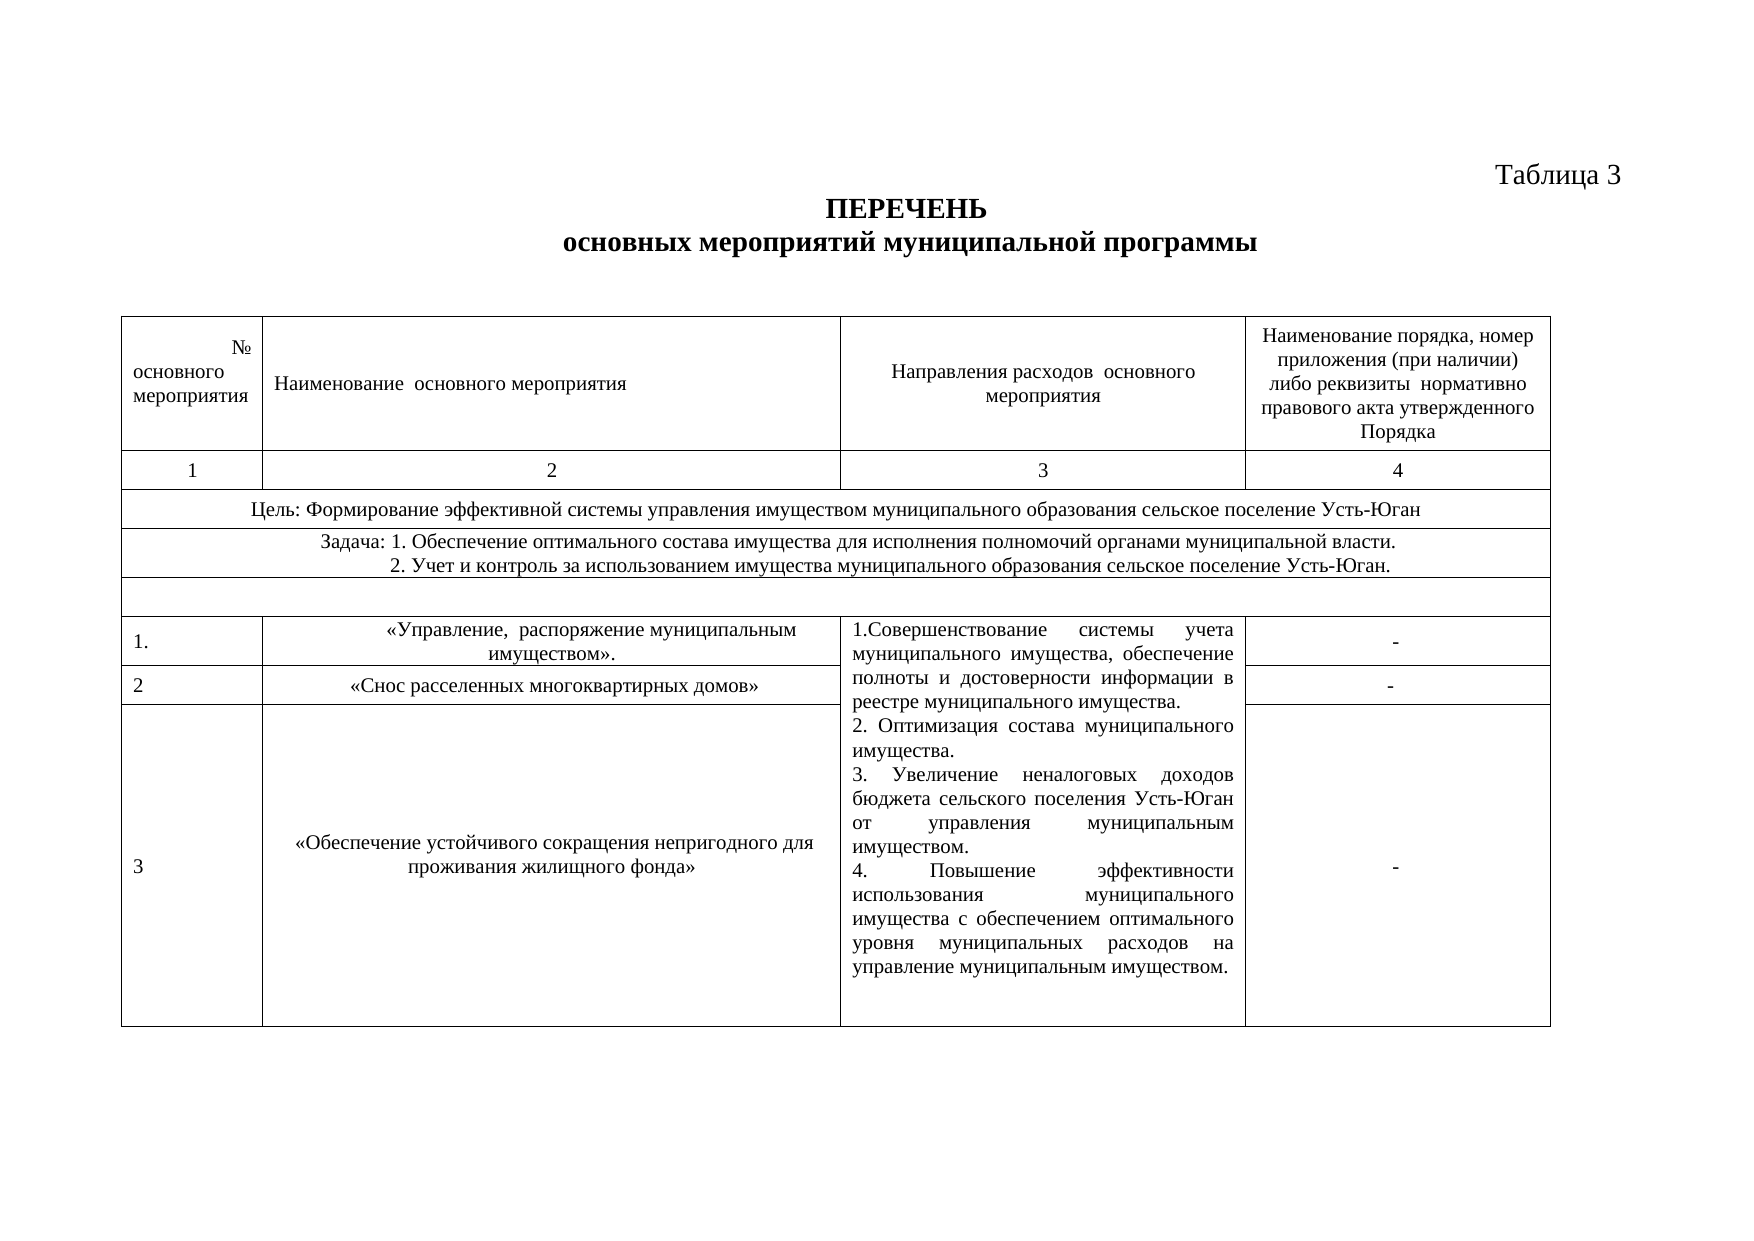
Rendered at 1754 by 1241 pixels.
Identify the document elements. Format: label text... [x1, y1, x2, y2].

table_cell - [1246, 705, 1550, 1026]
text Таблица 3 [133, 157, 1621, 191]
table_cell Цель: Формирование эффективной системы управления имуществом муниципального образования сельское поселение Усть-Юган [122, 490, 1550, 528]
table_cell 4 [1246, 451, 1550, 489]
table_cell - [1246, 617, 1550, 665]
table_cell 2 [263, 451, 840, 489]
table_cell 1.Совершенствование системы учета муниципального имущества, обеспечение полноты и достоверности информации в реестре муниципального имущества. 2. Оптимизация состава муниципального имущества. 3. Увеличение неналоговых доходов бюджета сельского поселения Усть-Юган от управления муниципальным имуществом. 4. Повышение эффективности использования муниципального имущества с обеспечением оптимального уровня муниципальных расходов на управление муниципальным имуществом. [841, 617, 1245, 1026]
table_cell «Обеспечение устойчивого сокращения непригодного для проживания жилищного фонда» [263, 705, 840, 1026]
table_header Наименование основного мероприятия [263, 317, 840, 450]
table_cell [122, 578, 1550, 616]
table_header Направления расходов основного мероприятия [841, 317, 1245, 450]
table_cell 1. [122, 617, 262, 665]
table_cell 1 [122, 451, 262, 489]
text основных мероприятий муниципальной программы [133, 224, 1621, 258]
table_cell «Снос расселенных многоквартирных домов» [263, 666, 840, 704]
table_header Наименование порядка, номер приложения (при наличии) либо реквизиты нормативно правового акта утвержденного Порядка [1246, 317, 1550, 450]
table_cell - [1246, 666, 1550, 704]
text ПЕРЕЧЕНЬ [133, 191, 1621, 224]
table_cell 2 [122, 666, 262, 704]
table_header № основного мероприятия [122, 317, 262, 450]
table_cell 3 [122, 705, 262, 1026]
table_cell Задача: 1. Обеспечение оптимального состава имущества для исполнения полномочий органами муниципальной власти. 2. Учет и контроль за использованием имущества муниципального образования сельское поселение Усть-Юган. [122, 529, 1550, 577]
table_cell «Управление, распоряжение муниципальным имуществом». [263, 617, 840, 665]
table_cell 3 [841, 451, 1245, 489]
